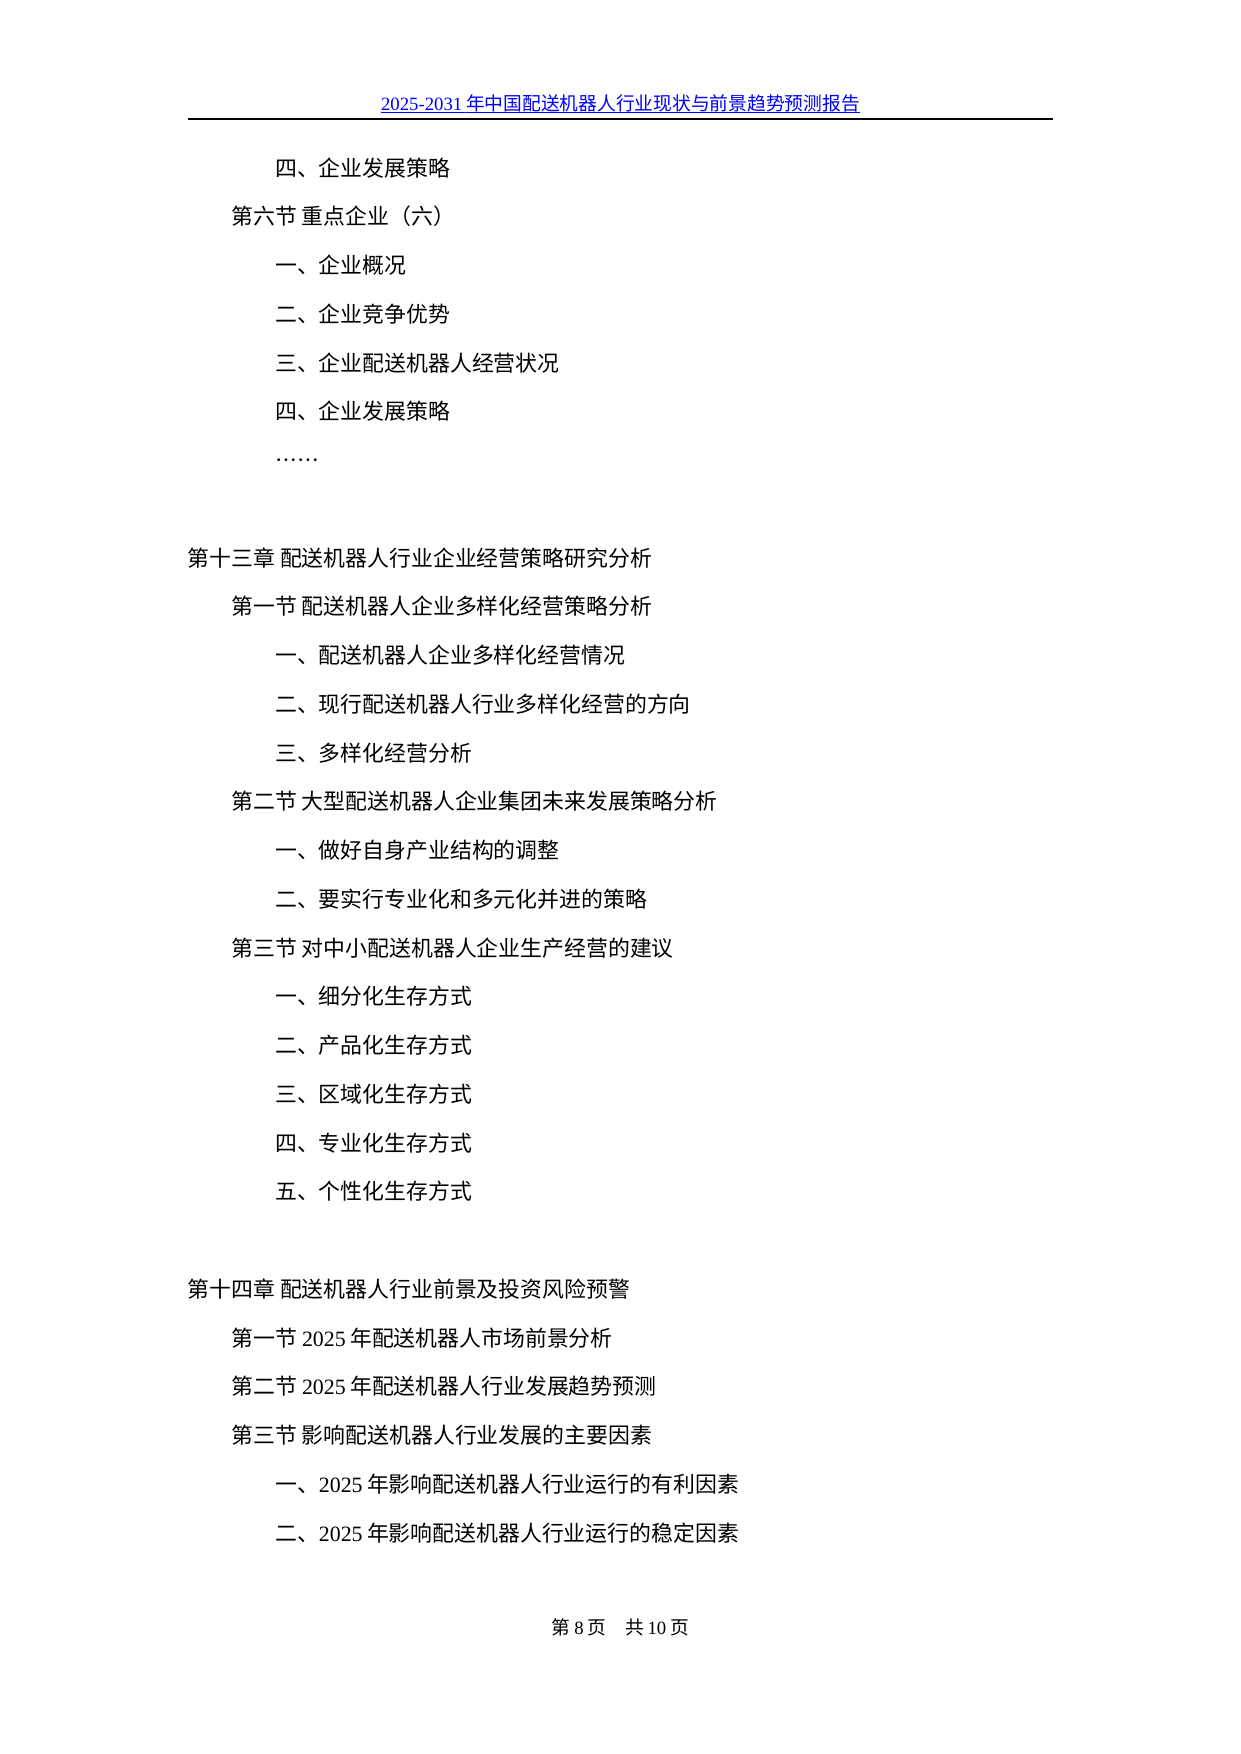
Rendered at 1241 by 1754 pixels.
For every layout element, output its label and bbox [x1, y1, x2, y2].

text [187, 150, 1053, 1548]
